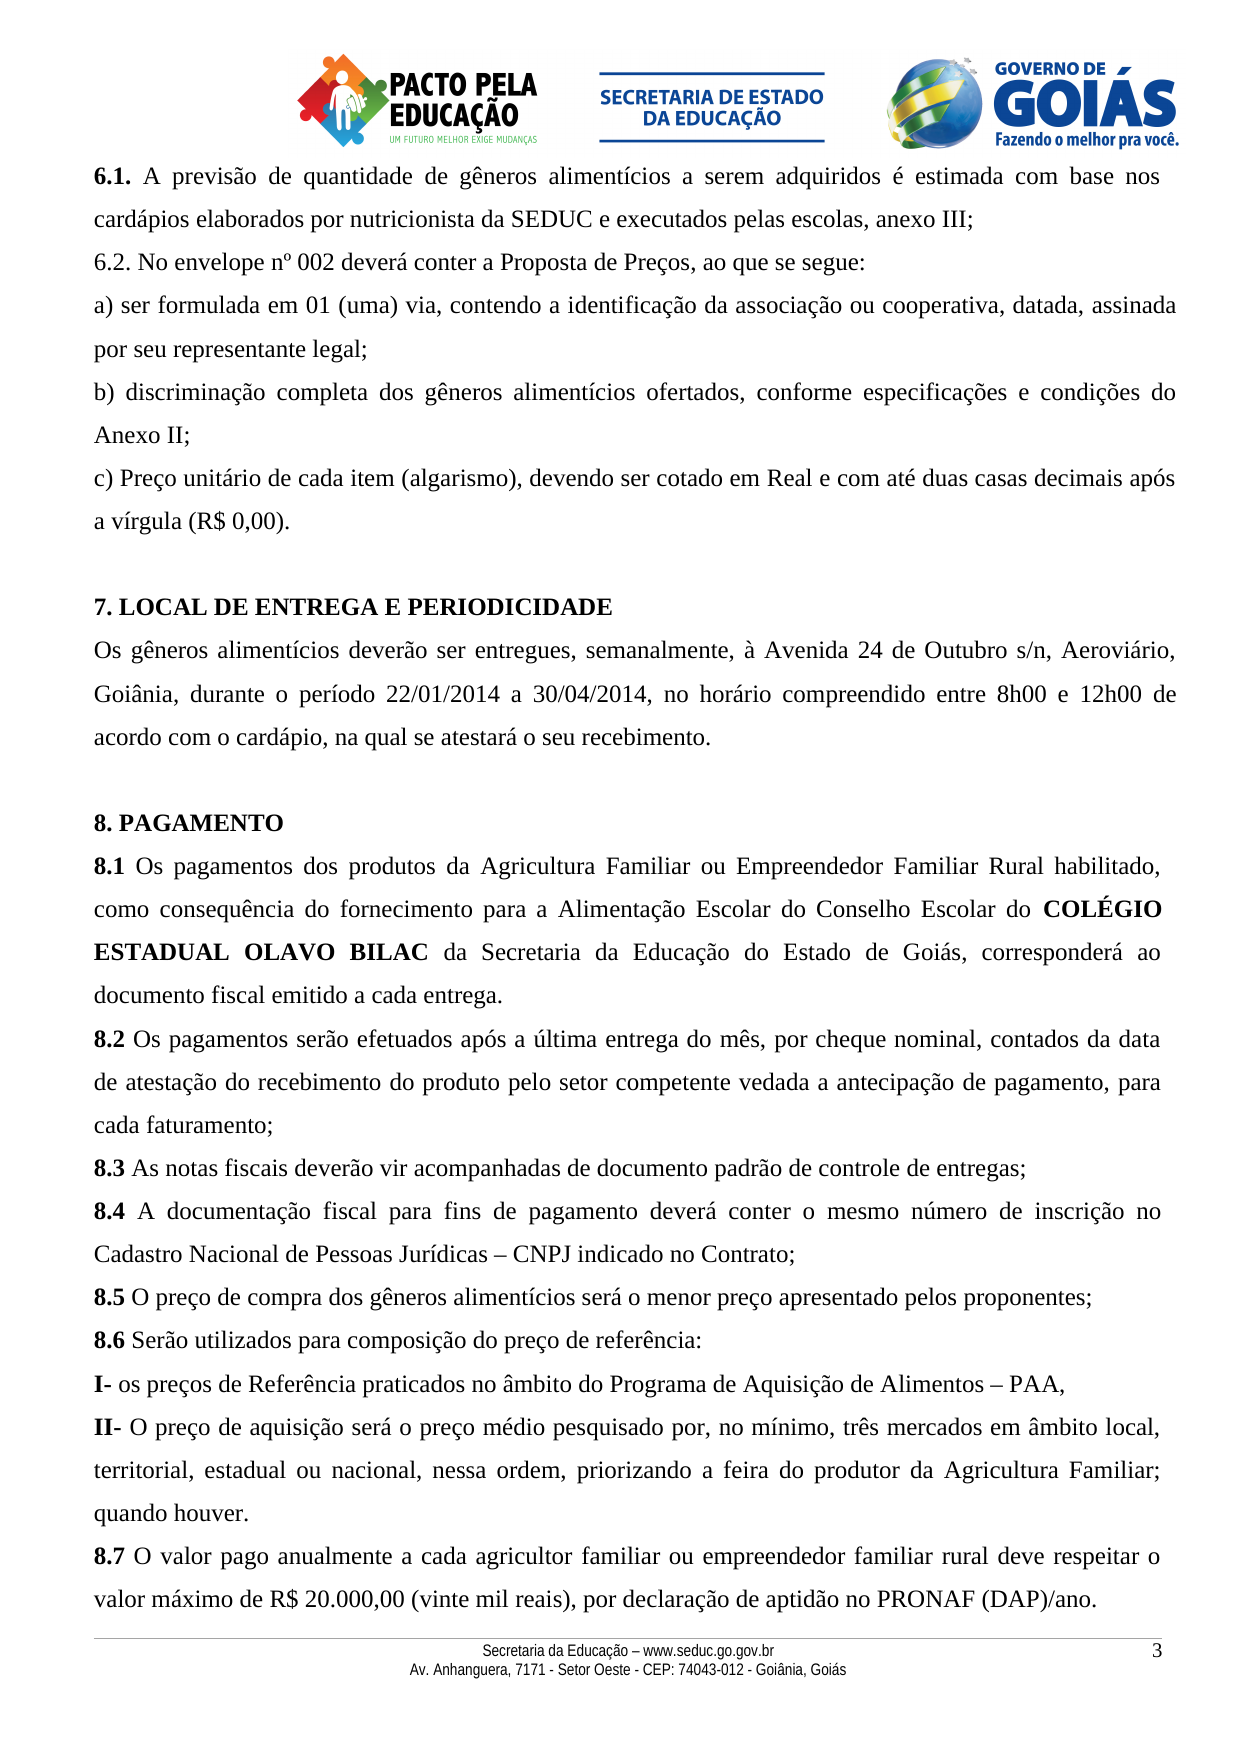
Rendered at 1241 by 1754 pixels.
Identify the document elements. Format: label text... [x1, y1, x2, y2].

picture [288, 49, 1186, 158]
text b) discriminação completa dos gêneros alimentícios ofertados, conforme especificações e condições do Anexo II; [94, 377, 1177, 449]
text a) ser formulada em 01 (uma) via, contendo a identificação da associação ou cooperativa, datada, assinada por seu representante legal; [94, 291, 1177, 362]
text 6.2. No envelope nº 002 deverá conter a Proposta de Preços, ao que se segue: [94, 247, 1177, 276]
text 8.7 O valor pago anualmente a cada agricultor familiar ou empreendedor familiar rural deve respeitar o valor máximo de R$ 20.000,00 (vinte mil reais), por declaração de aptidão no PRONAF (DAP)/ano. [94, 1541, 1162, 1613]
text 8.6 Serão utilizados para composição do preço de referência: [94, 1326, 1162, 1354]
text c) Preço unitário de cada item (algarismo), devendo ser cotado em Real e com até duas casas decimais após a vírgula (R$ 0,00). [94, 463, 1177, 535]
text 8.2 Os pagamentos serão efetuados após a última entrega do mês, por cheque nominal, contados da data de atestação do recebimento do produto pelo setor competente vedada a antecipação de pagamento, para cada faturamento; [94, 1024, 1162, 1139]
text 7. LOCAL DE ENTREGA E PERIODICIDADE [94, 592, 1177, 621]
text 8.3 As notas fiscais deverão vir acompanhadas de documento padrão de controle de entregas; [94, 1153, 1162, 1182]
text Os gêneros alimentícios deverão ser entregues, semanalmente, à Avenida 24 de Outubro s/n, Aeroviário, Goiânia, durante o período 22/01/2014 a 30/04/2014, no horário compreendido entre 8h00 e 12h00 de acordo com o cardápio, na qual se atestará o seu recebimento. [94, 636, 1177, 751]
text 8. PAGAMENTO [94, 808, 1177, 837]
text 8.1 Os pagamentos dos produtos da Agricultura Familiar ou Empreendedor Familiar Rural habilitado, como consequência do fornecimento para a Alimentação Escolar do Conselho Escolar do COLÉGIO ESTADUAL OLAVO BILAC da Secretaria da Educação do Estado de Goiás, corresponderá ao documento fiscal emitido a cada entrega. [94, 851, 1162, 1009]
text I- os preços de Referência praticados no âmbito do Programa de Aquisição de Alimentos – PAA, [94, 1369, 1162, 1397]
text 8.5 O preço de compra dos gêneros alimentícios será o menor preço apresentado pelos proponentes; [94, 1282, 1162, 1311]
text 6.1. A previsão de quantidade de gêneros alimentícios a serem adquiridos é estimada com base nos cardápios elaborados por nutricionista da SEDUC e executados pelas escolas, anexo III; [94, 161, 1162, 233]
text II- O preço de aquisição será o preço médio pesquisado por, no mínimo, três mercados em âmbito local, territorial, estadual ou nacional, nessa ordem, priorizando a feira do produtor da Agricultura Familiar; quando houver. [94, 1412, 1162, 1527]
text documentação fiscal para fins de pagamento deverá conter o mesmo número de inscrição no Cadastro Nacional de Pessoas Jurídicas – CNPJ indicado no Contrato; [94, 1196, 1162, 1268]
